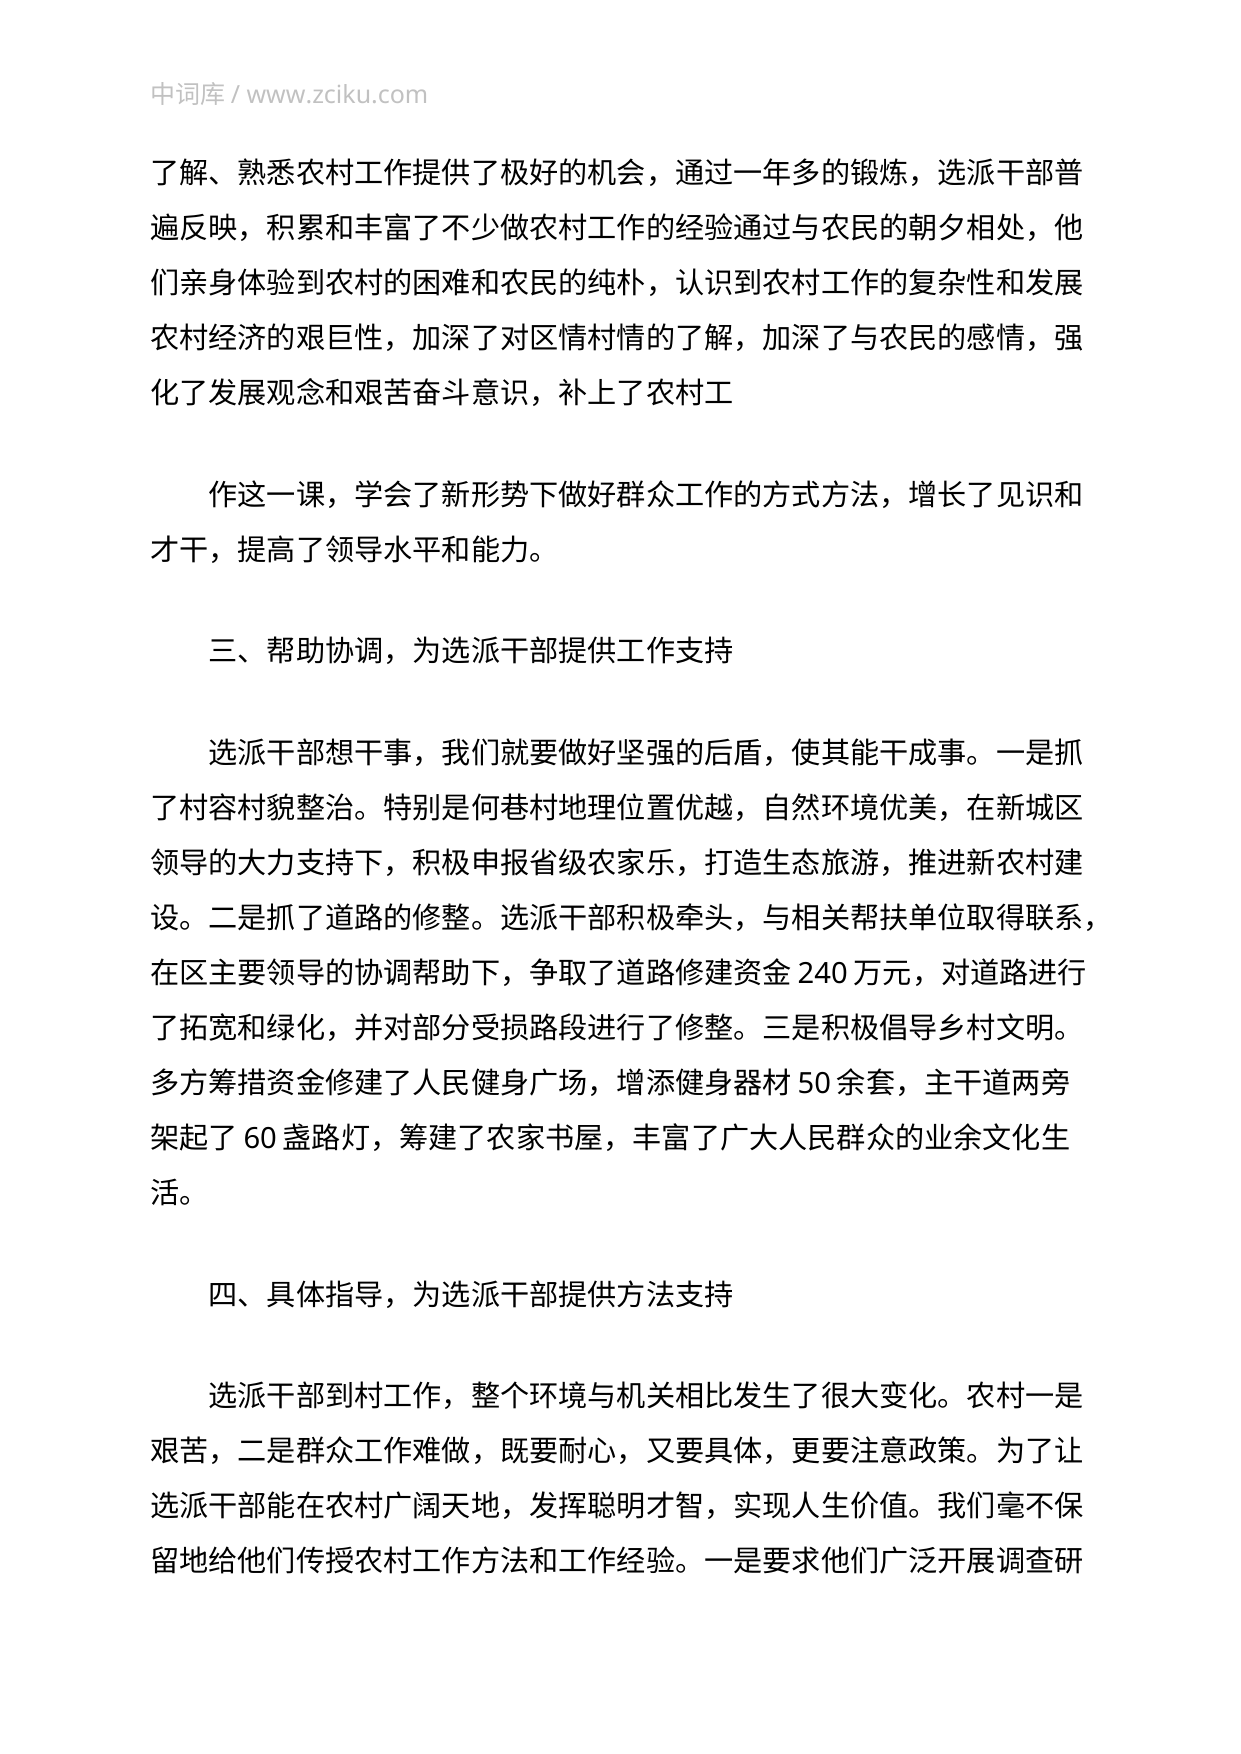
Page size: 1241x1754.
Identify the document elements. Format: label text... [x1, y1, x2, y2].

text 四、具体指导，为选派干部提供方法支持 [150, 1271, 1090, 1313]
text 选派干部想干事，我们就要做好坚强的后盾，使其能干成事。一是抓了村容村貌整治。特别是何巷村地理位置优越，自然环境优美，在新城区领导的大力支持下，积极申报省级农家乐，打造生态旅游，推进新农村建设。二是抓了道路的修整。选派干部积极牵头，与相关帮扶单位取得联系，在区主要领导的协调帮助下，争取了道路修建资金240万元，对道路进行了拓宽和绿化，并对部分受损路段进行了修整。三是积极倡导乡村文明。多方筹措资金修建了人民健身广场，增添健身器材50余套，主干道两旁架起了60盏路灯，筹建了农家书屋，丰富了广大人民群众的业余文化生活。 [150, 730, 1090, 1212]
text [150, 150, 1090, 412]
text 作这一课，学会了新形势下做好群众工作的方式方法，增长了见识和才干，提高了领导水平和能力。 [150, 471, 1090, 568]
text 三、帮助协调，为选派干部提供工作支持 [150, 628, 1090, 670]
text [150, 1373, 1090, 1580]
